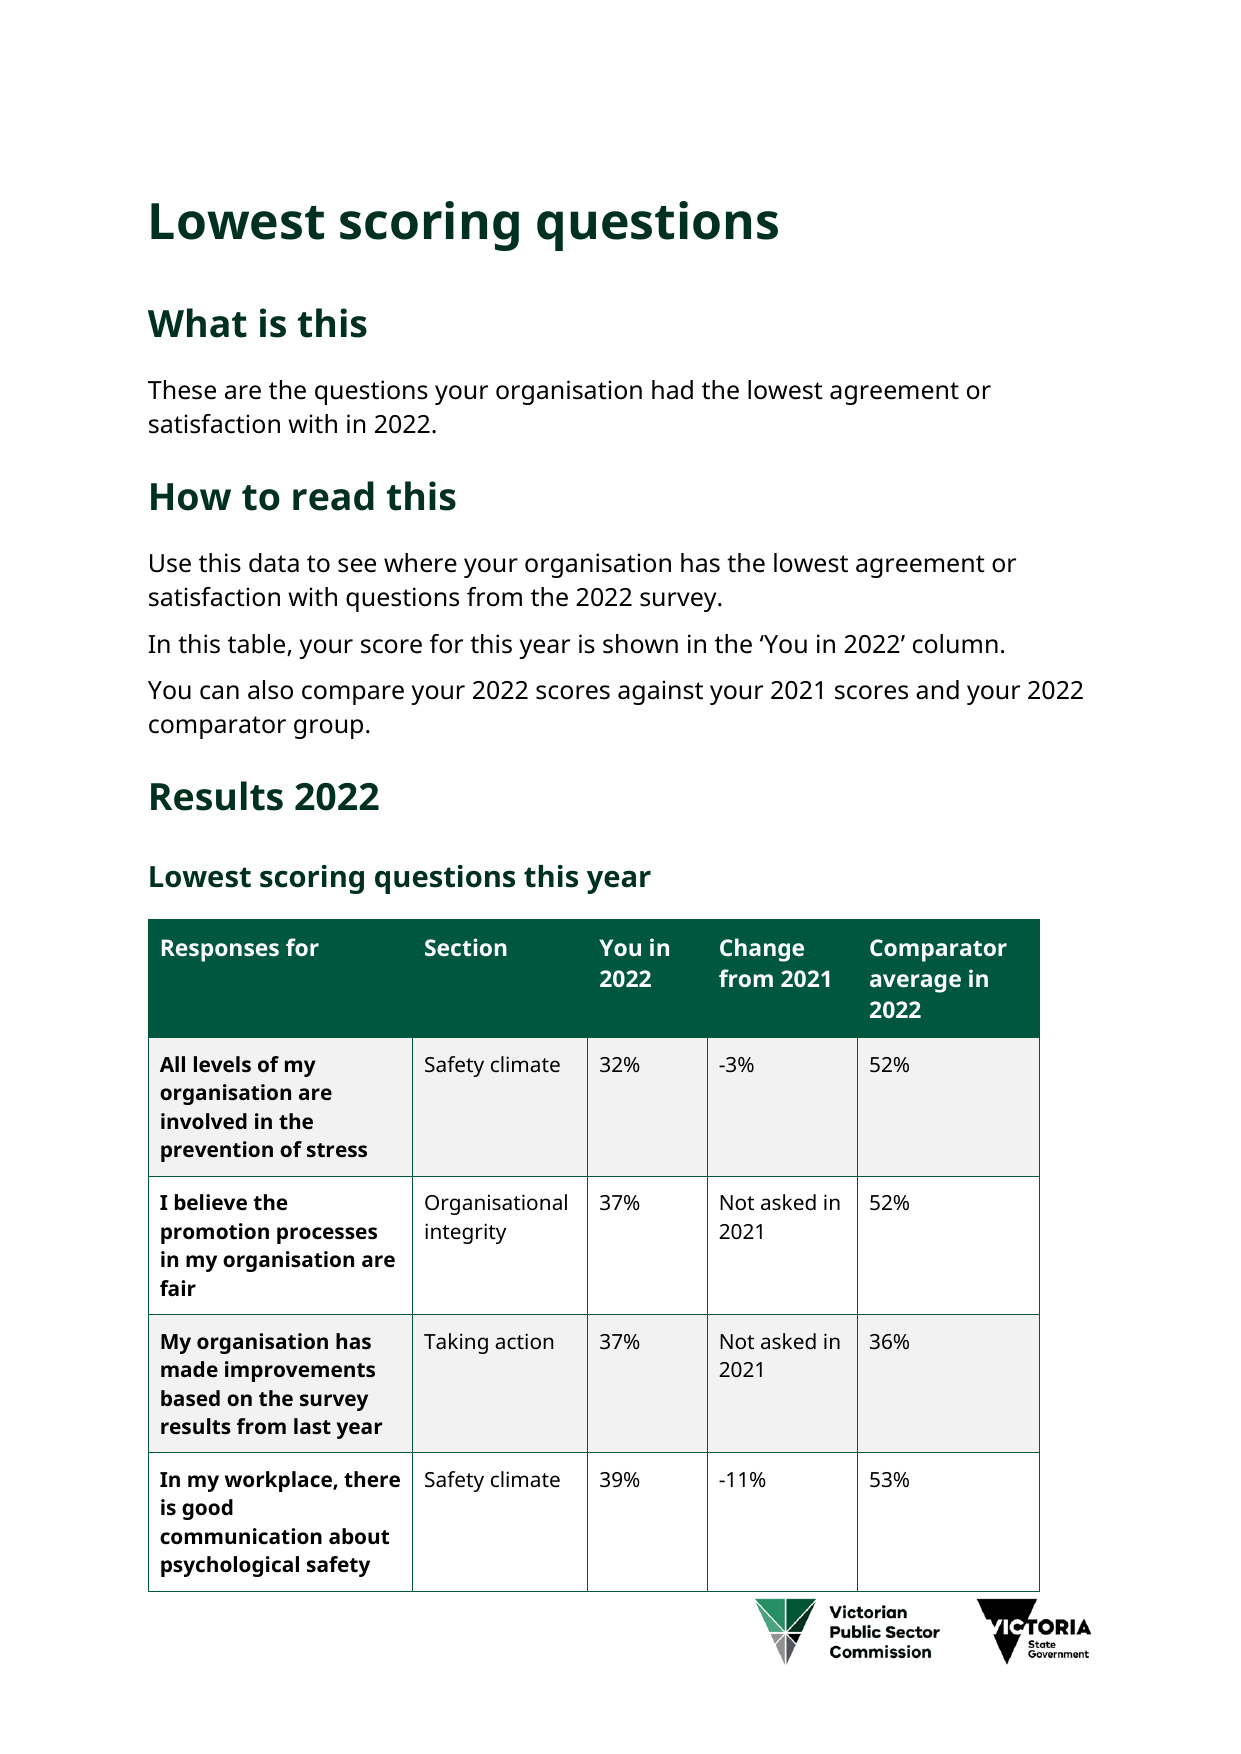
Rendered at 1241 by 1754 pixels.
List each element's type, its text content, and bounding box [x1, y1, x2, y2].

table_cell 39% [588, 1453, 707, 1591]
table_cell 52% [858, 1038, 1039, 1176]
text In this table, your score for this year is shown in the ‘You in 2022’ column. [148, 626, 1092, 661]
picture [754, 1598, 1093, 1666]
subtitle Lowest scoring questions this year [148, 856, 1092, 896]
table_cell Not asked in 2021 [708, 1177, 857, 1314]
subtitle Results 2022 [148, 770, 1092, 821]
table_header You in 2022 [588, 920, 707, 1037]
table_cell Safety climate [413, 1038, 587, 1176]
text You can also compare your 2022 scores against your 2021 scores and your 2022 comparator group. [148, 673, 1092, 741]
table_cell 32% [588, 1038, 707, 1176]
table_header Change from 2021 [708, 920, 857, 1037]
table_cell In my workplace, there is good communication about psychological safety issues that affect me [149, 1453, 412, 1591]
table_cell -3% [708, 1038, 857, 1176]
table_cell Organisational integrity [413, 1177, 587, 1314]
table_header Section [413, 920, 587, 1037]
table_cell My organisation has made improvements based on the survey results from last year [149, 1315, 412, 1452]
table_cell I believe the promotion processes in my organisation are fair [149, 1177, 412, 1314]
table_cell 53% [858, 1453, 1039, 1591]
subtitle How to read this [148, 470, 1092, 521]
text Use this data to see where your organisation has the lowest agreement or satisfaction with questions from the 2022 survey. [148, 546, 1092, 614]
text These are the questions your organisation had the lowest agreement or satisfaction with in 2022. [148, 373, 1092, 441]
table_cell Not asked in 2021 [708, 1315, 857, 1452]
table_cell 52% [858, 1177, 1039, 1314]
table_cell Safety climate [413, 1453, 587, 1591]
subtitle Lowest scoring questions [148, 186, 1092, 254]
table_header Responses for [149, 920, 412, 1037]
table_cell 36% [858, 1315, 1039, 1452]
table_cell All levels of my organisation are involved in the prevention of stress [149, 1038, 412, 1176]
table_cell 37% [588, 1177, 707, 1314]
table_cell 37% [588, 1315, 707, 1452]
table_header Comparator average in 2022 [858, 920, 1039, 1037]
subtitle What is this [148, 297, 1092, 348]
table_cell Taking action [413, 1315, 587, 1452]
table_cell -11% [708, 1453, 857, 1591]
